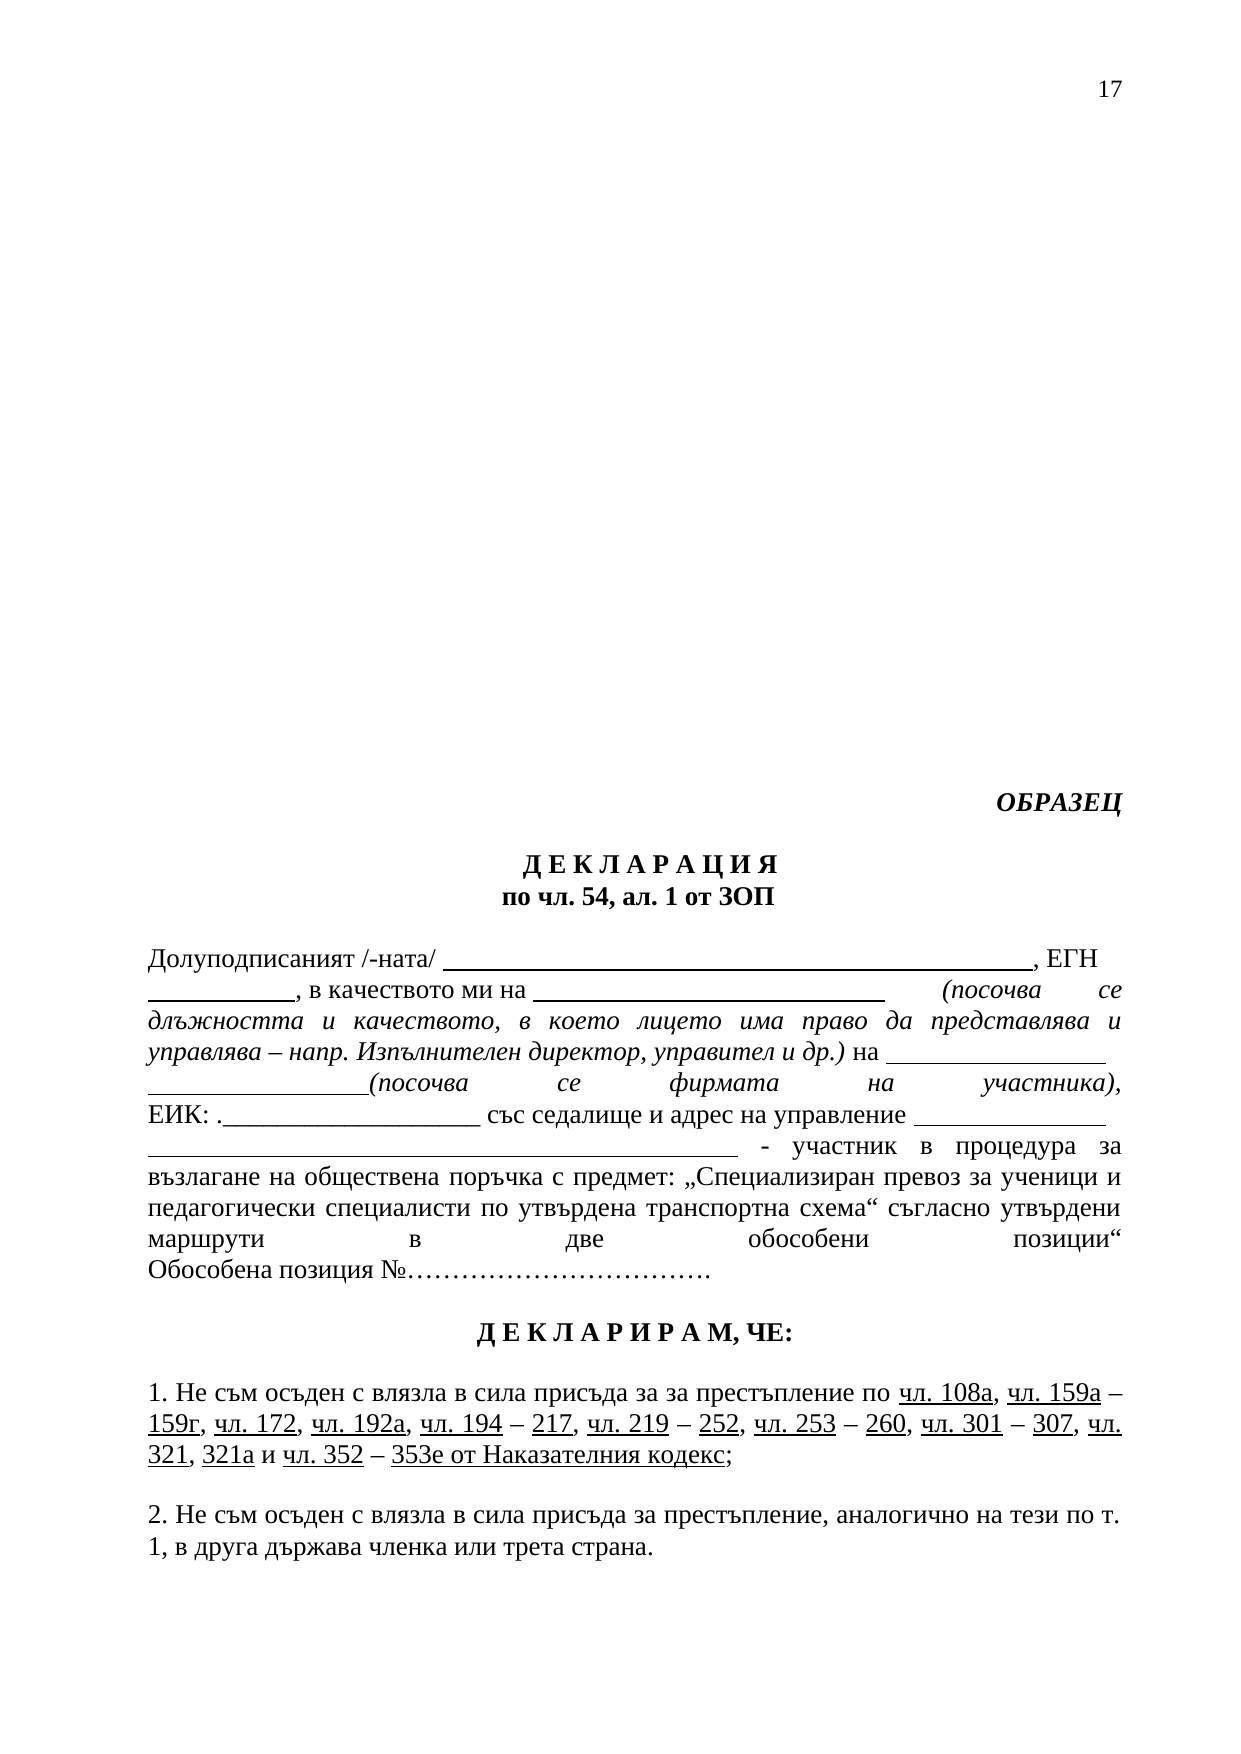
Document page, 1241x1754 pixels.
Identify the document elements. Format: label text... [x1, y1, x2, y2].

text Долуподписаният /-ната/ , ЕГН , в качеството ми на (посочва се длъжността и качеството, в което лицето има право да представлява и управлява – напр. Изпълнителен директор, управител и др.) на (посочва се фирмата на участника), ЕИК: .___________________ със седалище и адрес на управление - участник в процедура за възлагане на обществена поръчка с предмет: „Специализиран превоз за ученици и педагогически специалисти по утвърдена транспортна схема“ съгласно утвърдени маршрути в две обособени позиции“ Обособена позиция №……………………………. [148, 942, 1122, 1284]
text ОБРАЗЕЦ [148, 786, 1122, 817]
text 1. Не съм осъден с влязла в сила присъда за за престъпление по чл. 108а, чл. 159а – 159г, чл. 172, чл. 192а, чл. 194 – 217, чл. 219 – 252, чл. 253 – 260, чл. 301 – 307, чл. 321, 321а и чл. 352 – 353е от Наказателния кодекс; [148, 1376, 1122, 1469]
text по чл. 54, ал. 1 от ЗОП [148, 880, 1122, 911]
text Д Е К Л А Р И Р А М, ЧЕ: [148, 1316, 1122, 1347]
text Д Е К Л А Р А Ц И Я [148, 848, 1122, 880]
text 2. Не съм осъден с влязла в сила присъда за престъпление, аналогично на тези по т. 1, в друга държава членка или трета страна. [148, 1499, 1122, 1561]
